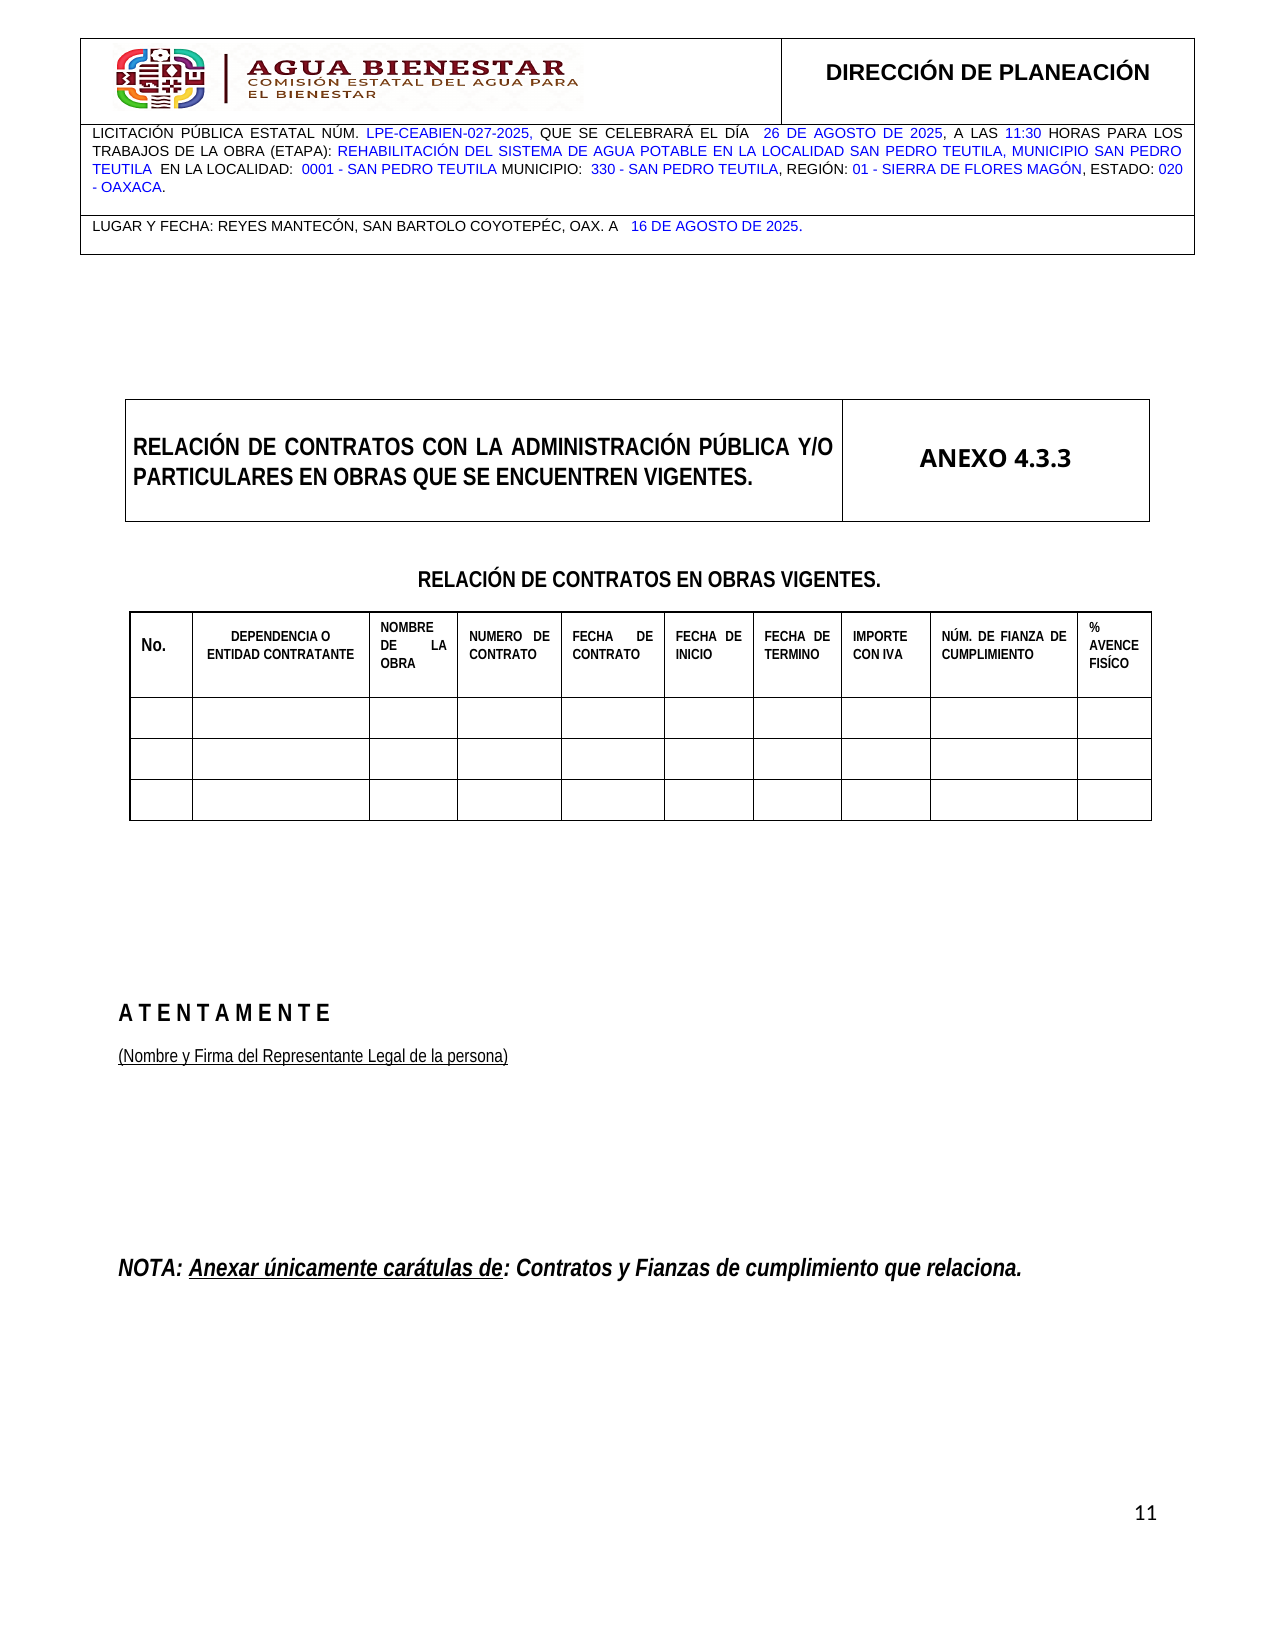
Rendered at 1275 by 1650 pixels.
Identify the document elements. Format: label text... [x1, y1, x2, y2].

table_header NUMERO DE CONTRATO [458, 613, 561, 697]
table_cell [562, 739, 664, 779]
table_cell [370, 698, 457, 738]
table_cell [842, 698, 930, 738]
table_cell [842, 739, 930, 779]
table_cell [458, 698, 561, 738]
table_header DEPENDENCIA O ENTIDAD CONTRATANTE [193, 613, 369, 697]
table_cell [562, 780, 664, 819]
table_header NÚM. DE FIANZA DE CUMPLIMIENTO [931, 613, 1077, 697]
text A T E N T A M E N T E [118, 998, 1157, 1026]
table_header IMPORTE CON IVA [842, 613, 930, 697]
table_cell [562, 698, 664, 738]
table_cell [1078, 698, 1151, 738]
table_cell [193, 780, 369, 819]
table_cell [193, 698, 369, 738]
table_cell [131, 698, 192, 738]
table_cell [458, 780, 561, 819]
picture [112, 43, 584, 111]
table_cell [370, 739, 457, 779]
table_header ANEXO 4.3.3 [843, 400, 1149, 521]
table_cell [458, 739, 561, 779]
table_cell [931, 739, 1077, 779]
text NOTA: Anexar únicamente carátulas de: Contratos y Fianzas de cumplimiento que relaciona. [118, 1253, 1157, 1282]
text RELACIÓN DE CONTRATOS EN OBRAS VIGENTES. [118, 566, 1157, 592]
table_cell [193, 739, 369, 779]
table_cell [931, 698, 1077, 738]
table_cell [842, 780, 930, 819]
table_header FECHA DE CONTRATO [562, 613, 664, 697]
table_cell [665, 780, 753, 819]
table_header FECHA DE INICIO [665, 613, 753, 697]
table_header FECHA DE TERMINO [754, 613, 841, 697]
table_cell [1078, 739, 1151, 779]
table_cell [754, 739, 841, 779]
table_cell [665, 698, 753, 738]
text (Nombre y Firma del Representante Legal de la persona) [118, 1045, 1157, 1067]
table_cell [665, 739, 753, 779]
table_cell [131, 780, 192, 819]
table_cell [754, 698, 841, 738]
table_cell [754, 780, 841, 819]
table_cell [1078, 780, 1151, 819]
table_header NOMBRE DE LA OBRA [370, 613, 457, 697]
table_header No. [131, 613, 192, 697]
table_header RELACIÓN DE CONTRATOS CON LA ADMINISTRACIÓN PÚBLICA Y/O PARTICULARES EN OBRAS QUE SE ENCUENTREN VIGENTES. [126, 400, 842, 521]
table_cell [931, 780, 1077, 819]
table_cell [131, 739, 192, 779]
table_header % AVENCE FISÍCO [1078, 613, 1151, 697]
table_cell [370, 780, 457, 819]
